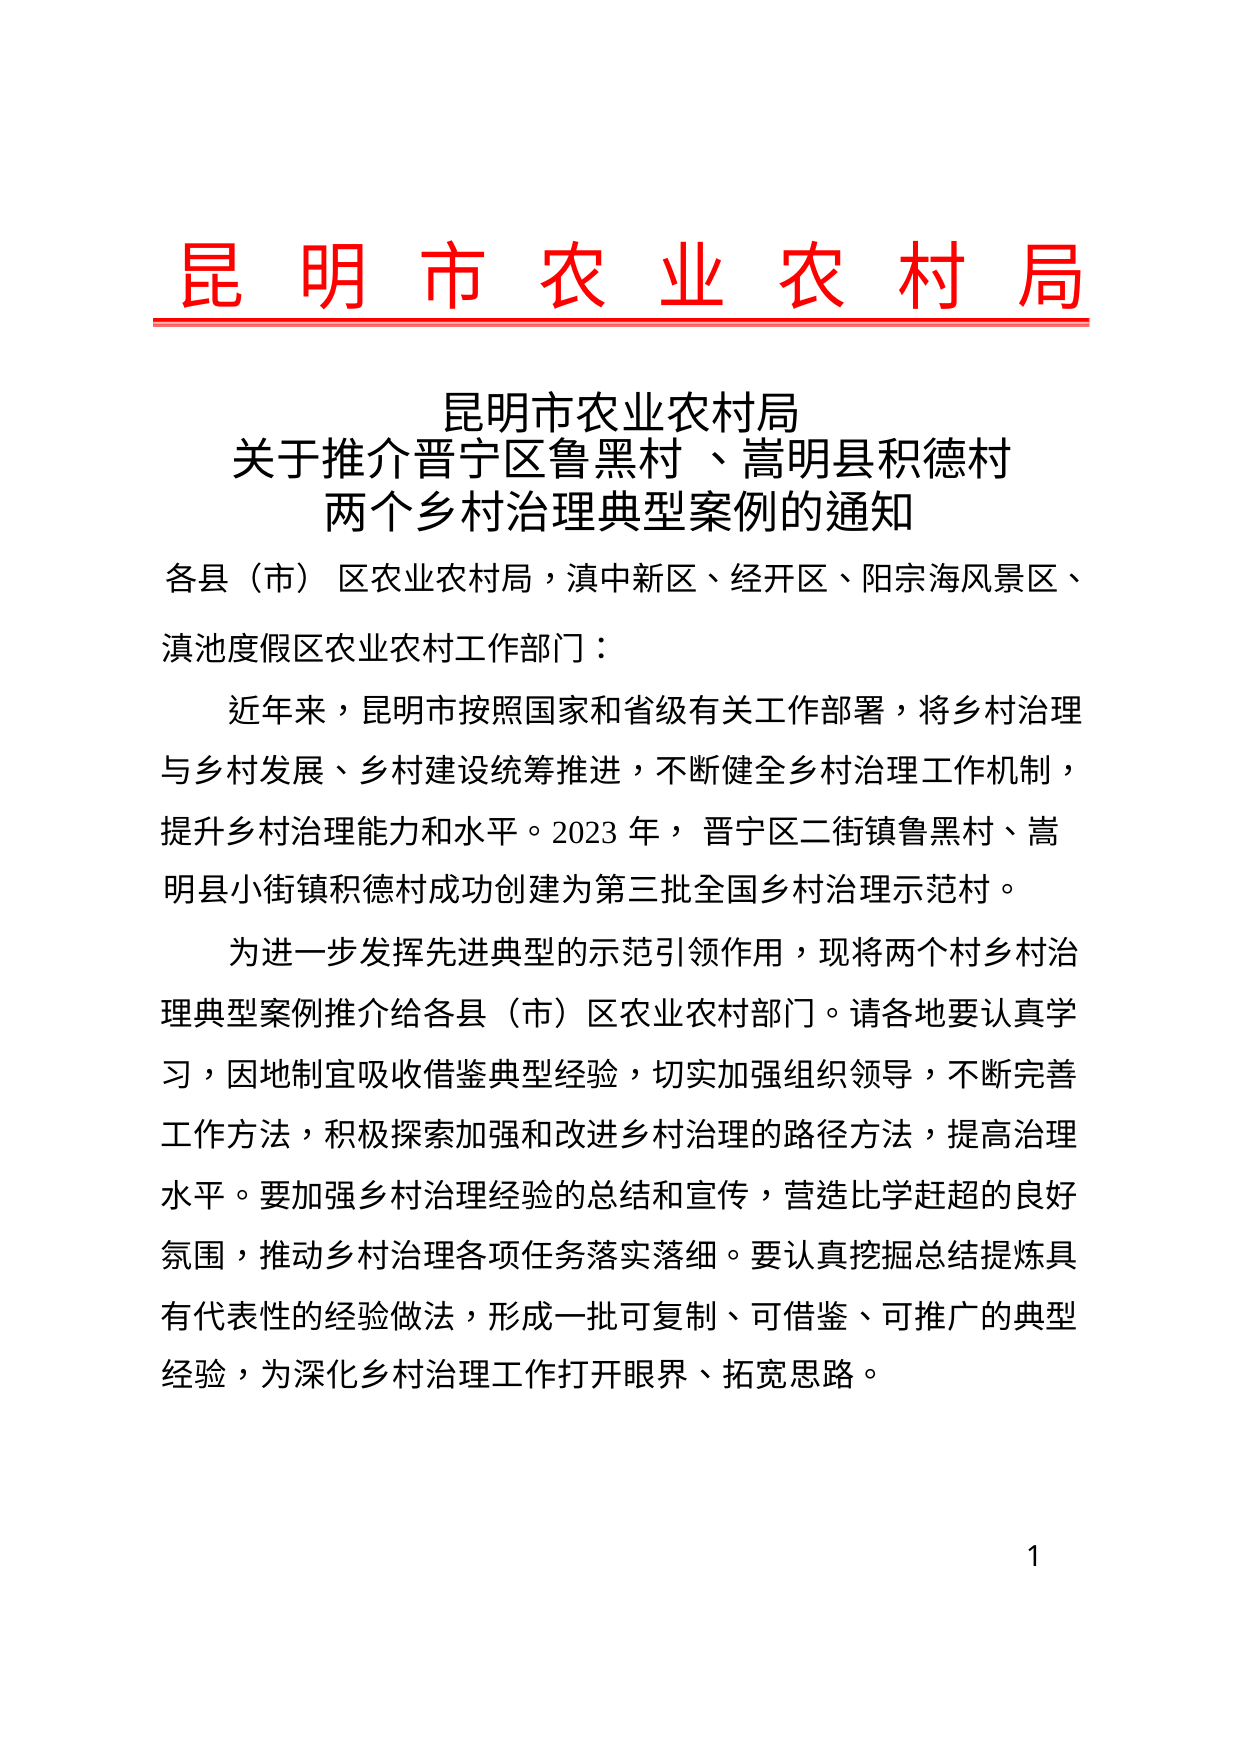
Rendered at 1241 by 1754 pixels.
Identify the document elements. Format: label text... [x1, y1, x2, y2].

text 两个乡村治理典型案例的通知 [323, 485, 1091, 539]
text 昆 明 市 农 业 农 村 局 [153, 241, 1090, 318]
text 近年来，昆明市按照国家和省级有关工作部署，将乡村治理 与乡村发展、乡村建设统筹推进，不断健全乡村治理工作机制， 提升乡村治理能力和水平。2023 年， 晋宁区二街镇鲁黑村、嵩 [160, 687, 1085, 853]
text 各县（市） 区农业农村局，滇中新区、经开区、阳宗海风景区、 [153, 569, 1091, 628]
text 昆明市农业农村局 [440, 393, 1091, 439]
picture [153, 318, 1091, 327]
text 滇池度假区农业农村工作部门： [162, 628, 1091, 668]
text 关于推介晋宁区鲁黑村 、嵩明县积德村 [231, 439, 1091, 485]
text 为进一步发挥先进典型的示范引领作用，现将两个村乡村治 理典型案例推介给各县（市）区农业农村部门。请各地要认真学 习，因地制宜吸收借鉴典型经验，切实加强组织领导，不断完善 工作方法，积极探索加强和改进乡村治理的路径方法，提高治理 水平。要加强乡村治理经验的总结和宣传，营造比学赶超的良好 氛围，推动乡村治理各项任务落实落细。要认真挖掘总结提炼具 有代表性的经验做法，形成一批可复制、可借鉴、可推广的典型 [161, 930, 1081, 1338]
text 明县小街镇积德村成功创建为第三批全国乡村治理示范村。 [164, 869, 1091, 910]
text 经验，为深化乡村治理工作打开眼界、拓宽思路。 [161, 1355, 1091, 1395]
text 1 [1026, 1543, 1091, 1573]
